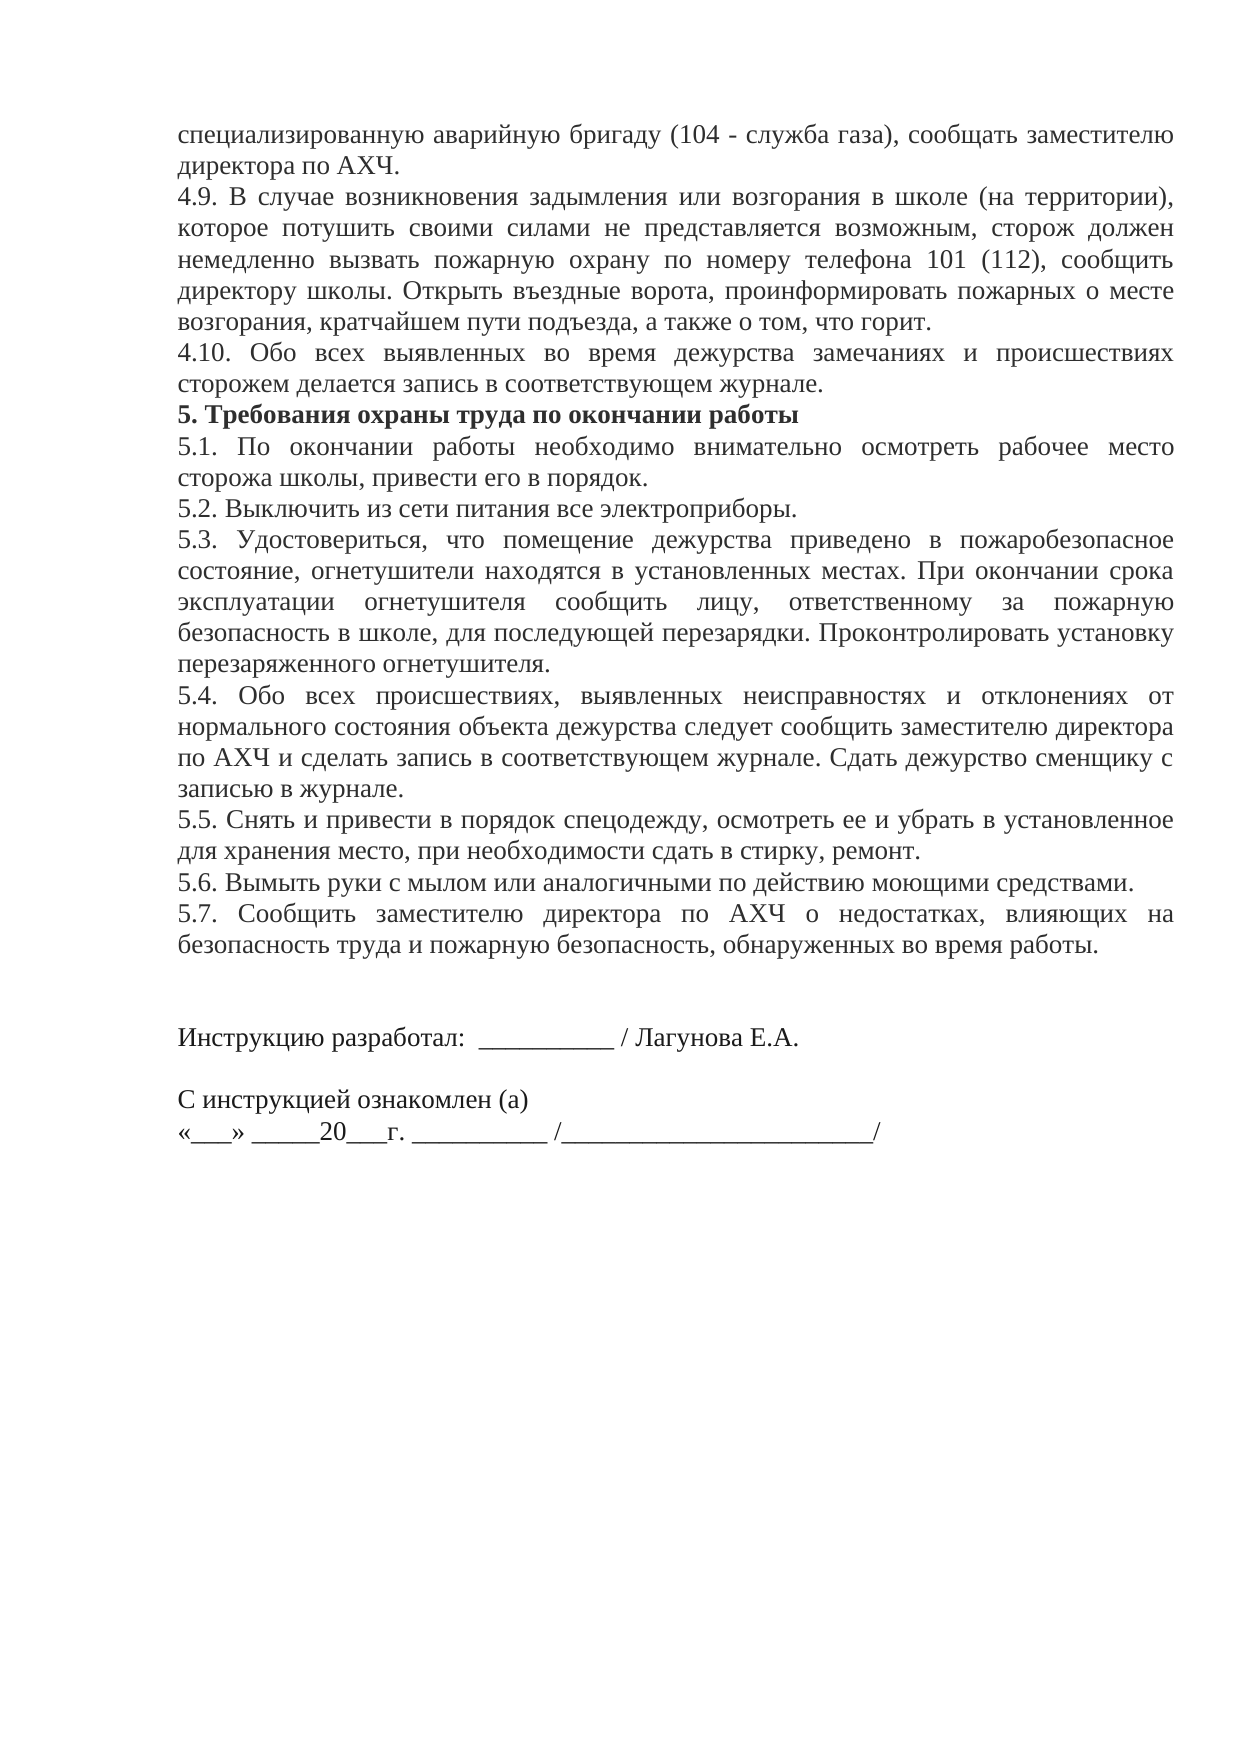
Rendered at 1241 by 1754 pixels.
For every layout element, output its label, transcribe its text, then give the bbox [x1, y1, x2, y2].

text Инструкцию разработал: __________ / Лагунова Е.А. [177, 1021, 1175, 1052]
text 4.9. В случае возникновения задымления или возгорания в школе (на территории), которое потушить своими силами не представляется возможным, сторож должен немедленно вызвать пожарную охрану по номеру телефона 101 (112), сообщить директору школы. Открыть въездные ворота, проинформировать пожарных о месте возгорания, кратчайшем пути подъезда, а также о том, что горит. [177, 180, 1175, 336]
text 5.4. Обо всех происшествиях, выявленных неисправностях и отклонениях от нормального состояния объекта дежурства следует сообщить заместителю директора по АХЧ и сделать запись в соответствующем журнале. Сдать дежурство сменщику с записью в журнале. [177, 679, 1175, 803]
text 5.3. Удостовериться, что помещение дежурства приведено в пожаробезопасное состояние, огнетушители находятся в установленных местах. При окончании срока эксплуатации огнетушителя сообщить лицу, ответственному за пожарную безопасность в школе, для последующей перезарядки. Проконтролировать установку перезаряженного огнетушителя. [177, 523, 1175, 679]
text «___» _____20___г. __________ /_______________________/ [177, 1115, 1175, 1146]
text 4.10. Обо всех выявленных во время дежурства замечаниях и происшествиях сторожем делается запись в соответствующем журнале. [177, 336, 1175, 398]
text С инструкцией ознакомлен (а) [177, 1084, 1175, 1115]
text 5.5. Снять и привести в порядок спецодежду, осмотреть ее и убрать в установленное для хранения место, при необходимости сдать в стирку, ремонт. [177, 803, 1175, 866]
text 5.7. Сообщить заместителю директора по АХЧ о недостатках, влияющих на безопасность труда и пожарную безопасность, обнаруженных во время работы. [177, 897, 1175, 959]
text 5.1. По окончании работы необходимо внимательно осмотреть рабочее место сторожа школы, привести его в порядок. [177, 429, 1175, 492]
text 5.6. Вымыть руки с мылом или аналогичными по действию моющими средствами. [177, 866, 1175, 897]
text 5.2. Выключить из сети питания все электроприборы. [177, 492, 1175, 523]
text 5. Требования охраны труда по окончании работы [177, 398, 1175, 429]
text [177, 118, 1175, 180]
